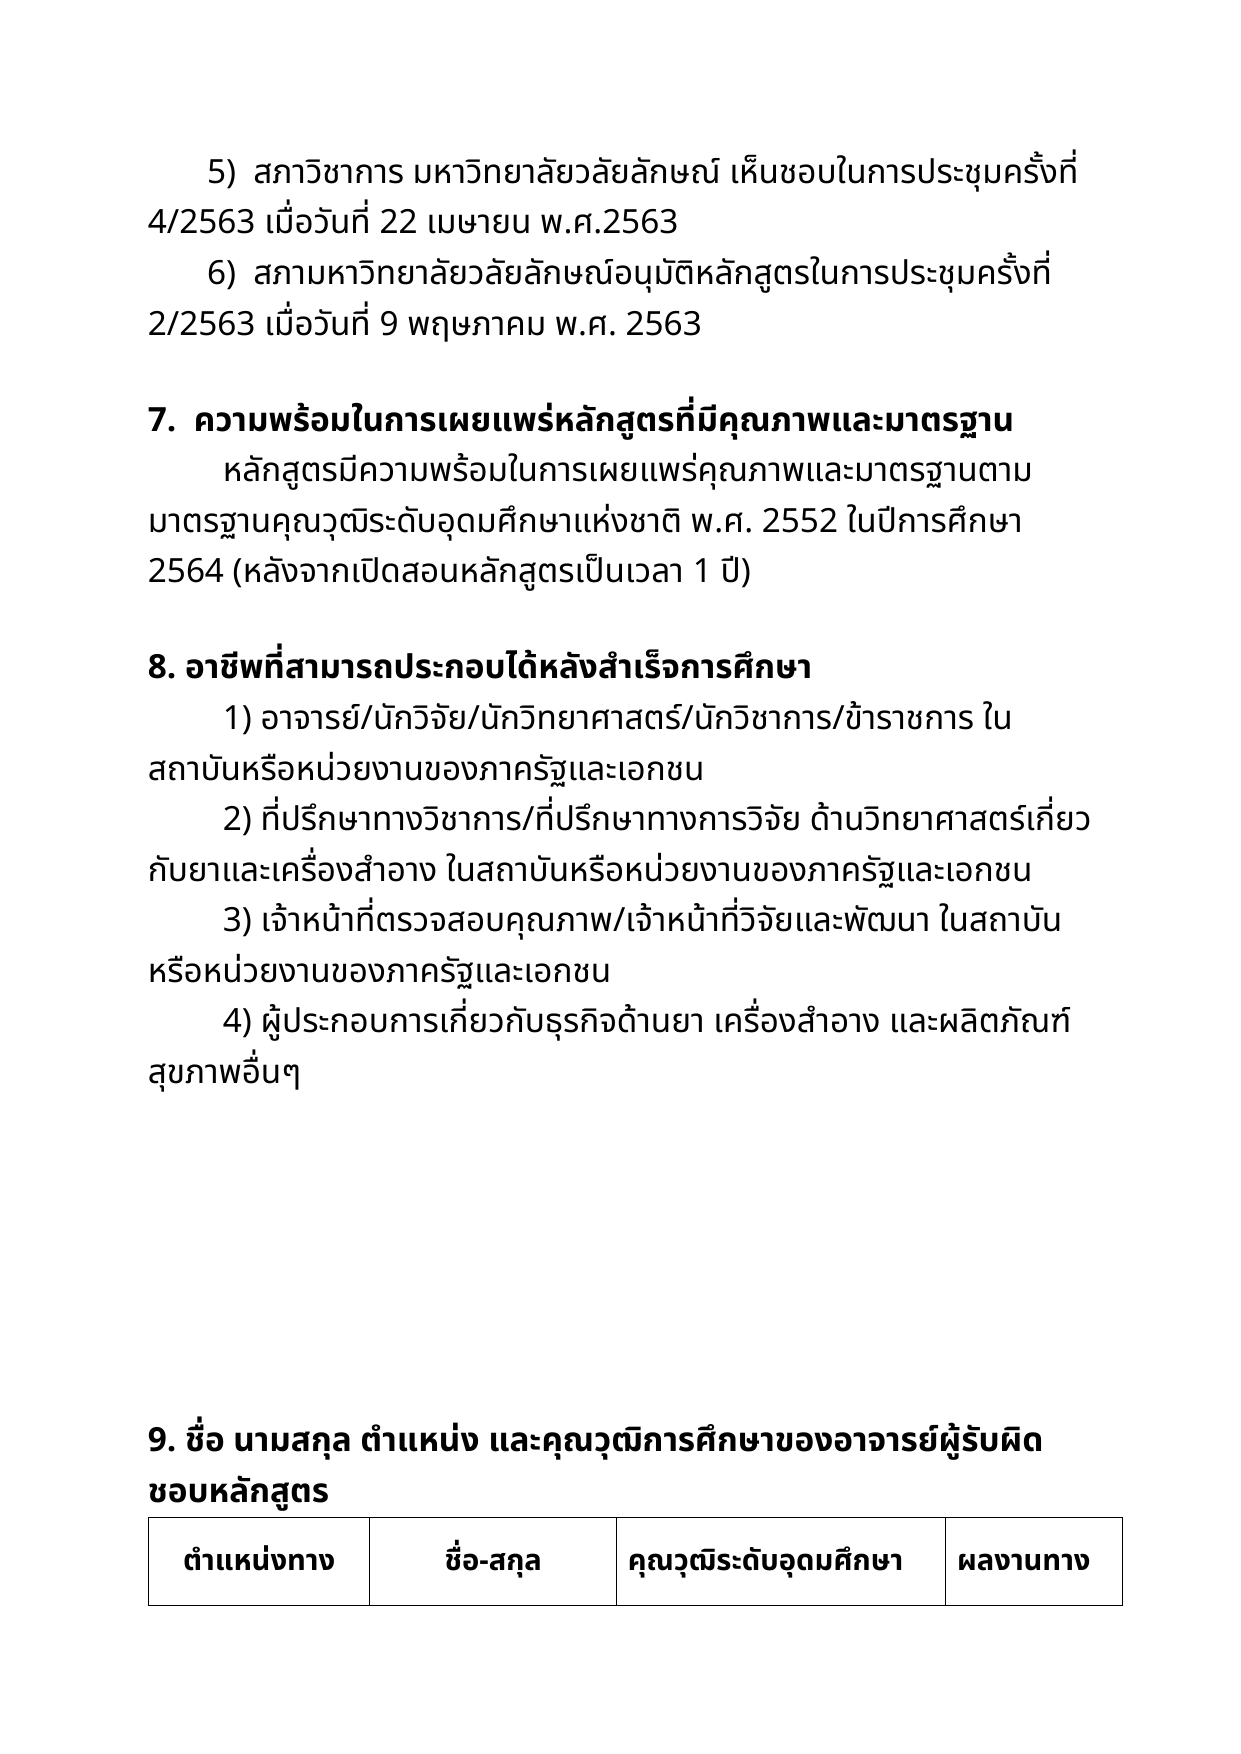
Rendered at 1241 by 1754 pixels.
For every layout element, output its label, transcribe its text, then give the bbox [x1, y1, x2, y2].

text 8. อาชีพที่สามารถประกอบได้หลังสำเร็จการศึกษา [148, 643, 1093, 694]
text 7. ความพร้อมในการเผยแพร่หลักสูตรที่มีคุณภาพและมาตรฐาน [148, 396, 1093, 446]
table_header ตำแหน่งทางวิชาการ [149, 1518, 369, 1605]
text 9. ชื่อ นามสกุล ตำแหน่ง และคุณวุฒิการศึกษาของอาจารย์ผู้รับผิดชอบหลักสูตร [148, 1416, 1093, 1517]
text 6) สภามหาวิทยาลัยวลัยลักษณ์อนุมัติหลักสูตรในการประชุมครั้งที่ 2/2563 เมื่อวันที่ 9 พฤษภาคม พ.ศ. 2563 [148, 249, 1093, 350]
text 5) สภาวิชาการ มหาวิทยาลัยวลัยลักษณ์ เห็นชอบในการประชุมครั้งที่ 4/2563 เมื่อวันที่ 22 เมษายน พ.ศ.2563 [148, 148, 1093, 249]
text 4) ผู้ประกอบการเกี่ยวกับธุรกิจด้านยา เครื่องสำอาง และผลิตภัณฑ์สุขภาพอื่นๆ [148, 997, 1093, 1098]
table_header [617, 1518, 945, 1605]
text 1) อาจารย์/นักวิจัย/นักวิทยาศาสตร์/นักวิชาการ/ข้าราชการ ในสถาบันหรือหน่วยงานของภาครัฐและเอกชน [148, 694, 1093, 795]
text 3) เจ้าหน้าที่ตรวจสอบคุณภาพ/เจ้าหน้าที่วิจัยและพัฒนา ในสถาบันหรือหน่วยงานของภาครัฐและเอกชน [148, 896, 1093, 997]
table_header ชื่อ-สกุล [370, 1518, 616, 1605]
text หลักสูตรมีความพร้อมในการเผยแพร่คุณภาพและมาตรฐานตามมาตรฐานคุณวุฒิระดับอุดมศึกษาแห่งชาติ พ.ศ. 2552 ในปีการศึกษา 2564 (หลังจากเปิดสอนหลักสูตรเป็นเวลา 1 ปี) [148, 446, 1093, 598]
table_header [946, 1518, 1122, 1605]
text 2) ที่ปรึกษาทางวิชาการ/ที่ปรึกษาทางการวิจัย ด้านวิทยาศาสตร์เกี่ยวกับยาและเครื่องสำอาง ในสถาบันหรือหน่วยงานของภาครัฐและเอกชน [148, 795, 1093, 896]
